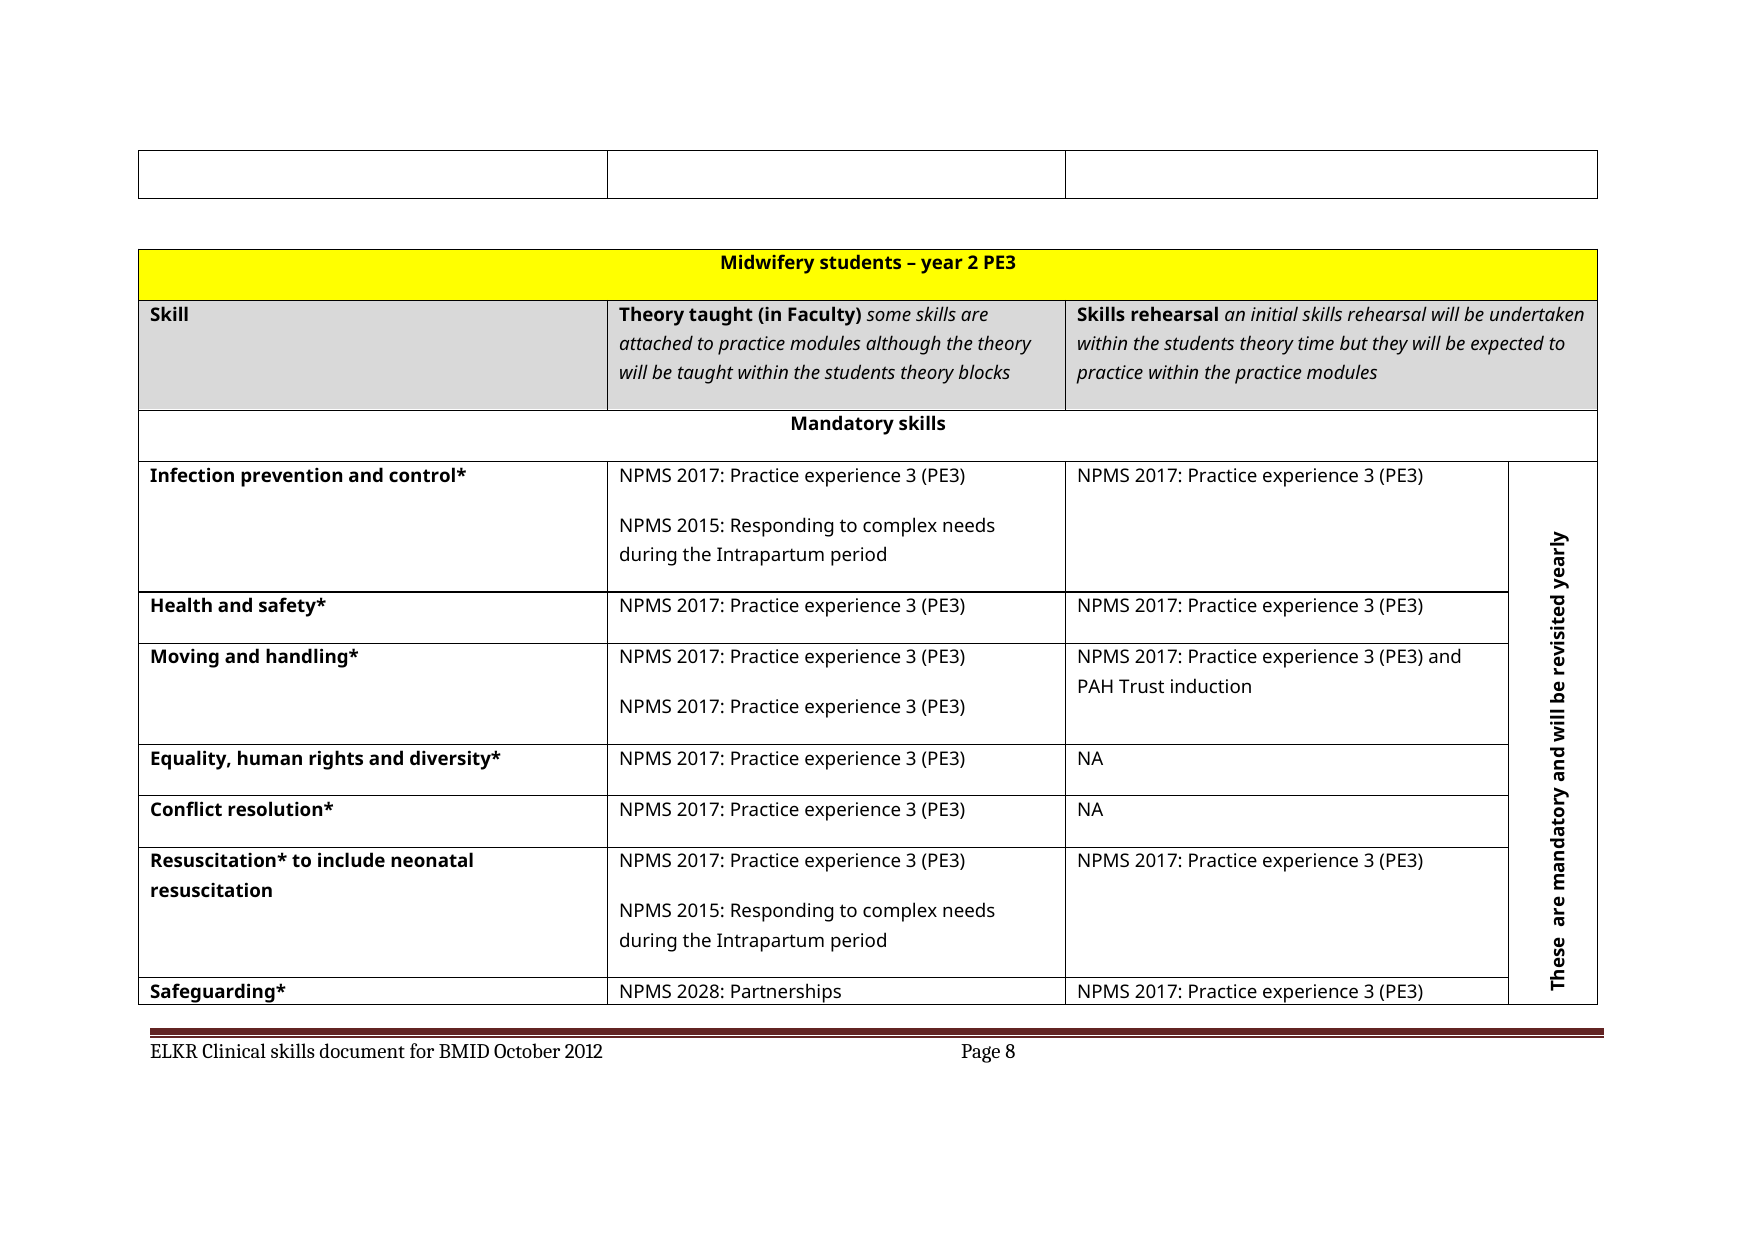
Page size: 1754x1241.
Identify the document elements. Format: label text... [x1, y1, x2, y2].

table_cell Skills rehearsal an initial skills rehearsal will be undertaken within the students theory time but they will be expected to practice within the practice modules [1066, 301, 1597, 409]
table_cell NPMS 2017: Practice experience 3 (PE3) NPMS 2017: Practice experience 3 (PE3) [608, 644, 1065, 744]
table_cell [608, 151, 1065, 197]
table_cell NPMS 2017: Practice experience 3 (PE3) [608, 593, 1065, 643]
table_cell NPMS 2017: Practice experience 3 (PE3) NPMS 2015: Responding to complex needs during the Intrapartum period [608, 848, 1065, 977]
table_cell NPMS 2017: Practice experience 3 (PE3) [608, 796, 1065, 847]
table_cell NPMS 2017: Practice experience 3 (PE3) [1066, 462, 1508, 591]
table_cell NPMS 2017: Practice experience 3 (PE3) NPMS 2015: Responding to complex needs during the Intrapartum period [608, 462, 1065, 591]
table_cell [608, 978, 1065, 1004]
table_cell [139, 151, 607, 197]
table_cell Moving and handling* [139, 644, 607, 744]
table_cell Conflict resolution* [139, 796, 607, 847]
table_cell Resuscitation* to include neonatal resuscitation [139, 848, 607, 977]
table_cell NA [1066, 796, 1508, 847]
table_cell Equality, human rights and diversity* [139, 745, 607, 795]
table_cell NPMS 2017: Practice experience 3 (PE3) [1066, 848, 1508, 977]
table_cell NPMS 2017: Practice experience 3 (PE3) and PAH Trust induction [1066, 644, 1508, 744]
table_cell Skill [139, 301, 607, 409]
table_cell These are mandatory and will be revisited yearly [1509, 462, 1597, 1004]
table_cell NPMS 2017: Practice experience 3 (PE3) [1066, 593, 1508, 643]
table_cell Safeguarding* [139, 978, 607, 1004]
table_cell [1066, 978, 1508, 1004]
table_cell Health and safety* [139, 593, 607, 643]
table_cell Infection prevention and control* [139, 462, 607, 591]
table_cell Theory taught (in Faculty) some skills are attached to practice modules although the theory will be taught within the students theory blocks [608, 301, 1065, 409]
table_header Midwifery students – year 2 PE3 [139, 250, 1597, 300]
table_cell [1066, 151, 1597, 197]
table_cell NPMS 2017: Practice experience 3 (PE3) [608, 745, 1065, 795]
table_cell NA [1066, 745, 1508, 795]
table_cell Mandatory skills [139, 411, 1597, 461]
